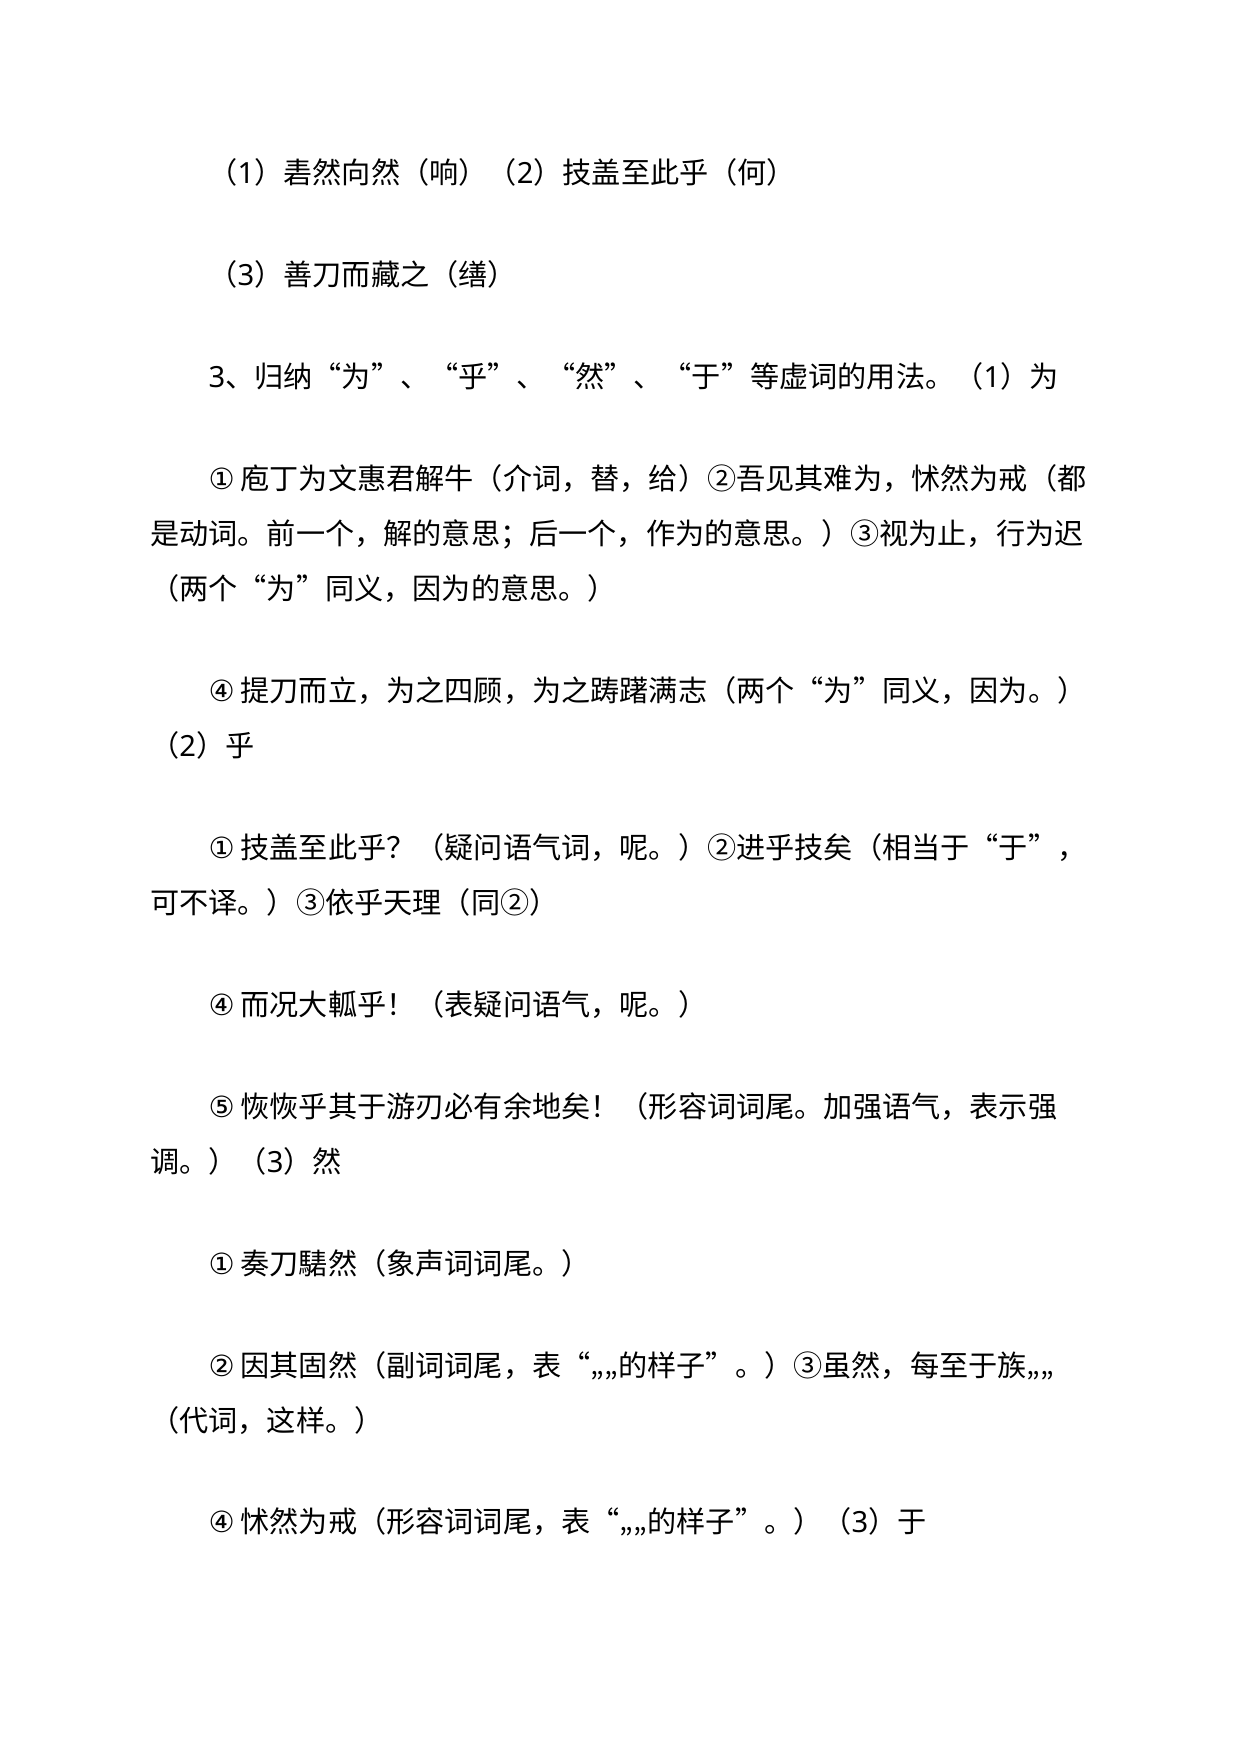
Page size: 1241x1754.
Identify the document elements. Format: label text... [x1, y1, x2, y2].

text ④而况大軱乎！（表疑问语气，呢。） [150, 981, 1090, 1024]
text ①庖丁为文惠君解牛（介词，替，给）②吾见其难为，怵然为戒（都是动词。前一个，解的意思；后一个，作为的意思。）③视为止，行为迟（两个“为”同义，因为的意思。） [150, 456, 1090, 608]
text （3）善刀而藏之（缮） [150, 252, 1090, 294]
text ①技盖至此乎？（疑问语气词，呢。）②进乎技矣（相当于“于”，可不译。）③依乎天理（同②） [150, 824, 1090, 922]
text ⑤恢恢乎其于游刃必有余地矣！（形容词词尾。加强语气，表示强调。）（3）然 [150, 1083, 1090, 1181]
text ①奏刀騞然（象声词词尾。） [150, 1240, 1090, 1283]
text （1）砉然向然（响）（2）技盖至此乎（何） [150, 150, 1090, 192]
text ②因其固然（副词词尾，表“„„的样子”。）③虽然，每至于族„„（代词，这样。） [150, 1342, 1090, 1439]
text ④怵然为戒（形容词词尾，表“„„的样子”。）（3）于 [150, 1499, 1090, 1541]
text ④提刀而立，为之四顾，为之踌躇满志（两个“为”同义，因为。）（2）乎 [150, 668, 1090, 765]
text 3、归纳“为”、“乎”、“然”、“于”等虚词的用法。（1）为 [150, 354, 1090, 396]
